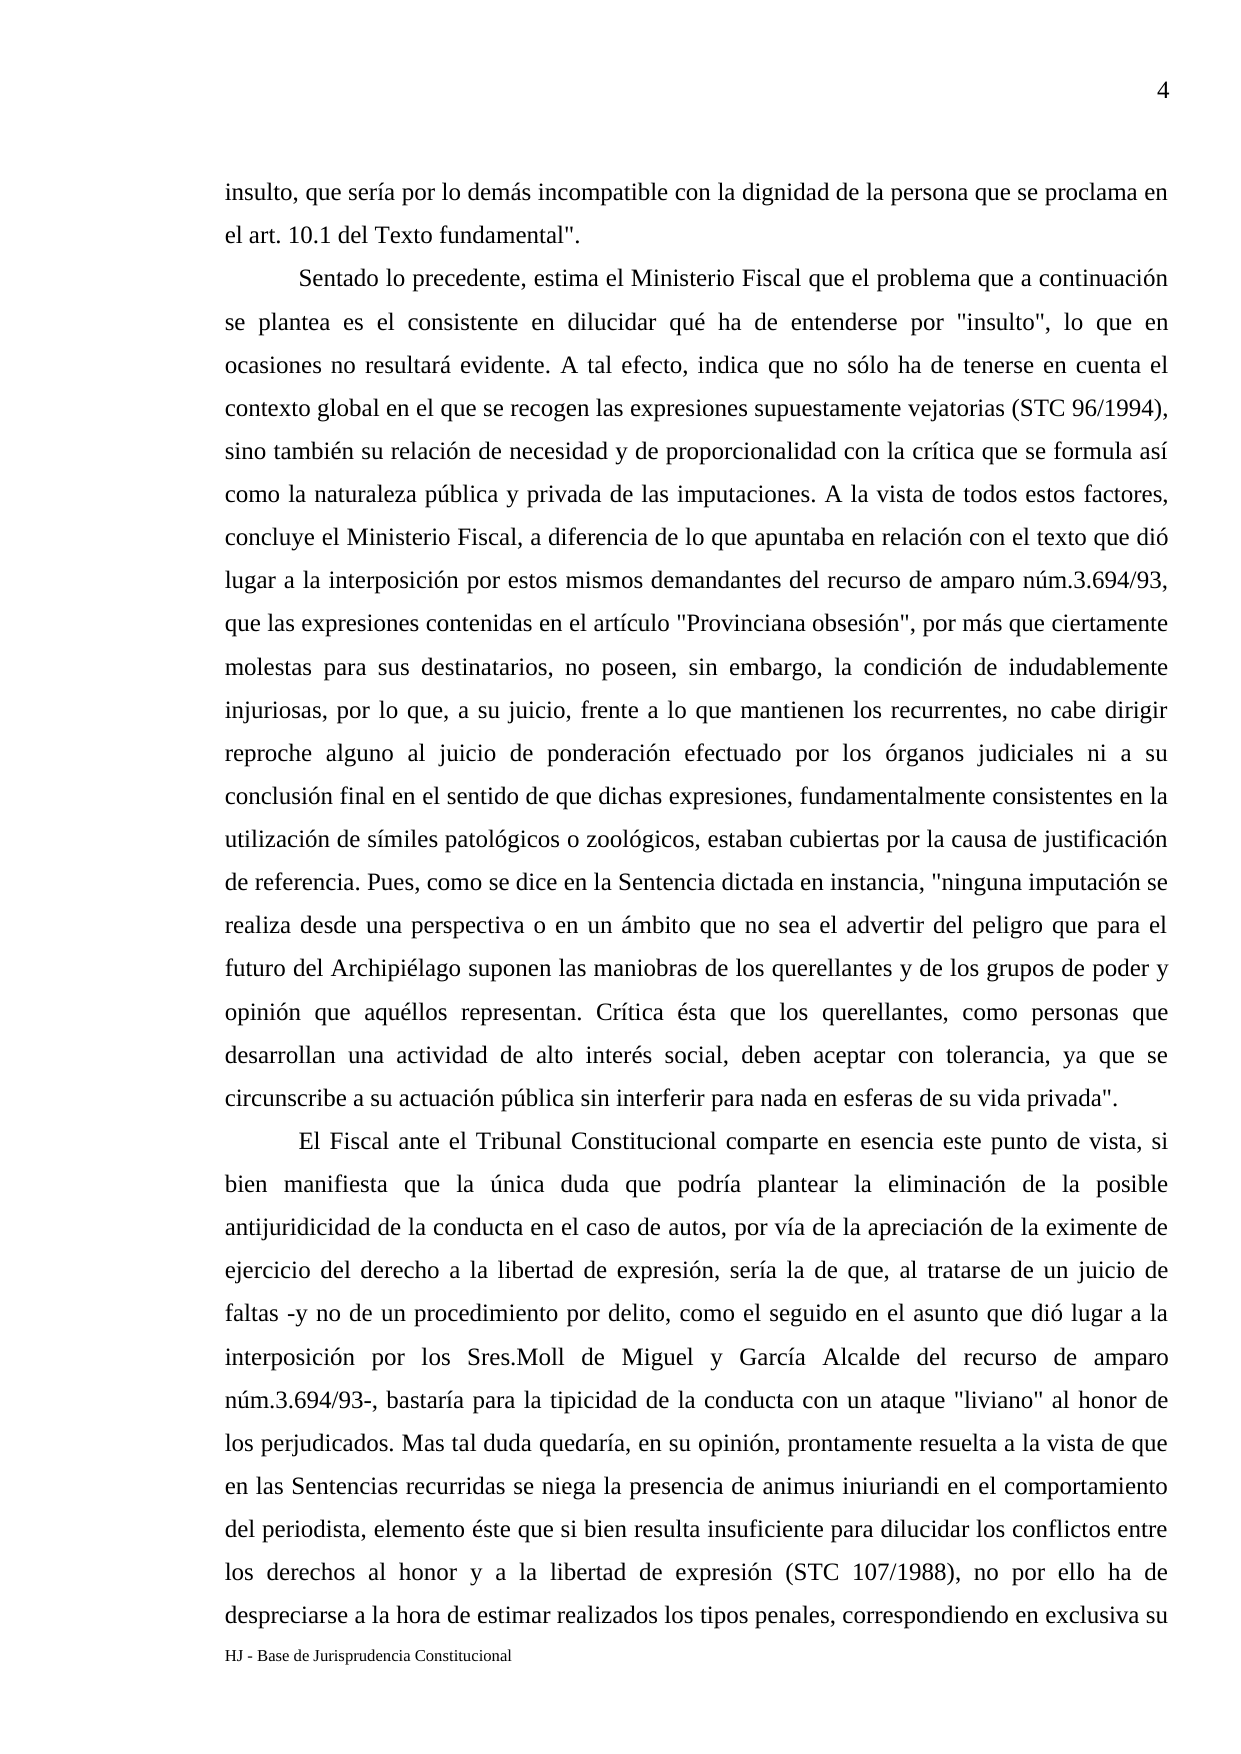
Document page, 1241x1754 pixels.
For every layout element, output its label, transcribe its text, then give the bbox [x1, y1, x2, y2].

text Sentado lo precedente, estima el Ministerio Fiscal que el problema que a continuación se plantea es el consistente en dilucidar qué ha de entenderse por "insulto", lo que en ocasiones no resultará evidente. A tal efecto, indica que no sólo ha de tenerse en cuenta el contexto global en el que se recogen las expresiones supuestamente vejatorias (STC 96/1994), sino también su relación de necesidad y de proporcionalidad con la crítica que se formula así como la naturaleza pública y privada de las imputaciones. A la vista de todos estos factores, concluye el Ministerio Fiscal, a diferencia de lo que apuntaba en relación con el texto que dió lugar a la interposición por estos mismos demandantes del recurso de amparo núm.3.694/93, que las expresiones contenidas en el artículo "Provinciana obsesión", por más que ciertamente molestas para sus destinatarios, no poseen, sin embargo, la condición de indudablemente injuriosas, por lo que, a su juicio, frente a lo que mantienen los recurrentes, no cabe dirigir reproche alguno al juicio de ponderación efectuado por los órganos judiciales ni a su conclusión final en el sentido de que dichas expresiones, fundamentalmente consistentes en la utilización de símiles patológicos o zoológicos, estaban cubiertas por la causa de justificación de referencia. Pues, como se dice en la Sentencia dictada en instancia, "ninguna imputación se realiza desde una perspectiva o en un ámbito que no sea el advertir del peligro que para el futuro del Archipiélago suponen las maniobras de los querellantes y de los grupos de poder y opinión que aquéllos representan. Crítica ésta que los querellantes, como personas que desarrollan una actividad de alto interés social, deben aceptar con tolerancia, ya que se circunscribe a su actuación pública sin interferir para nada en esferas de su vida privada". [224, 263, 1169, 1112]
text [224, 177, 1169, 249]
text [224, 1126, 1169, 1629]
